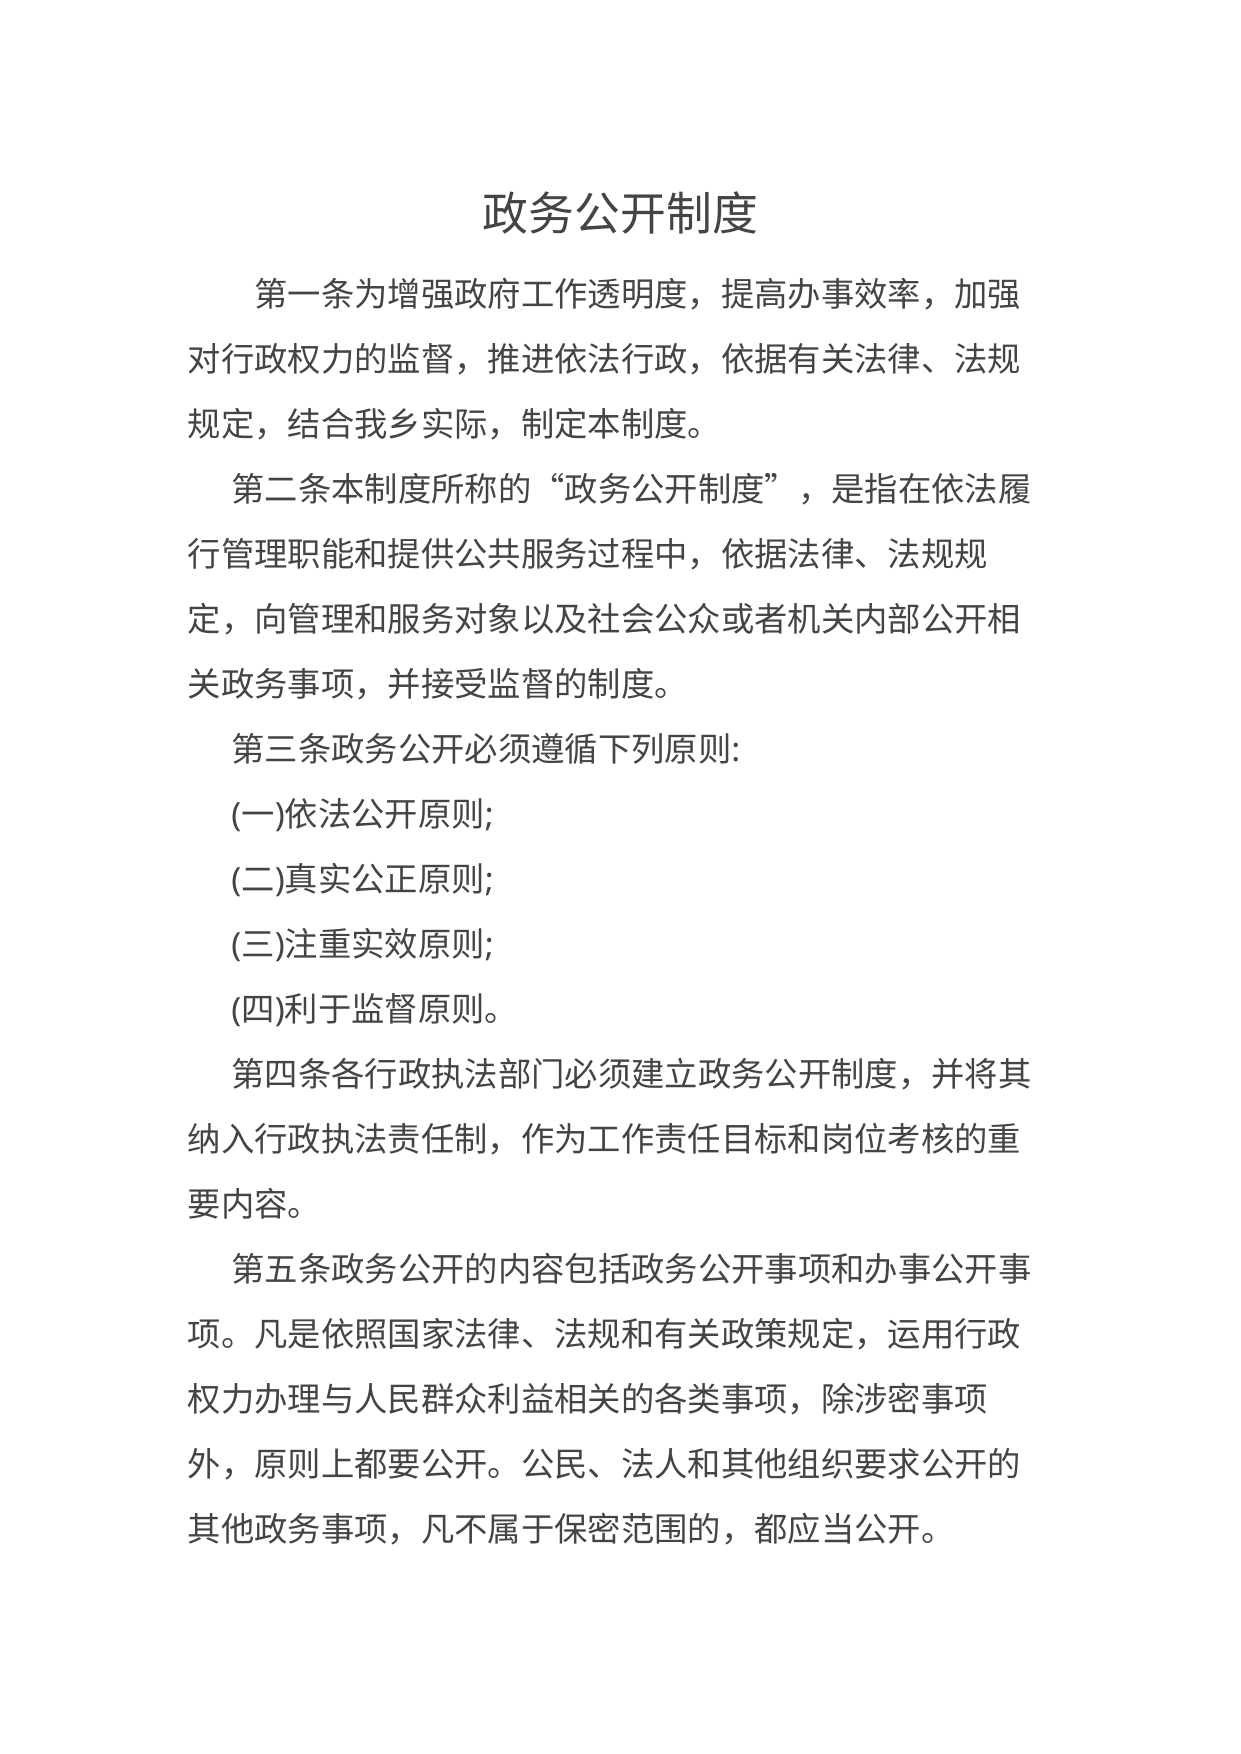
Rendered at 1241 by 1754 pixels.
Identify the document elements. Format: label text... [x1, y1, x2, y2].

text (二)真实公正原则; [187, 844, 1053, 909]
text 第五条政务公开的内容包括政务公开事项和办事公开事项。凡是依照国家法律、法规和有关政策规定，运用行政权力办理与人民群众利益相关的各类事项，除涉密事项外，原则上都要公开。公民、法人和其他组织要求公开的其他政务事项，凡不属于保密范围的，都应当公开。 [187, 1234, 1053, 1559]
text 第一条为增强政府工作透明度，提高办事效率，加强对行政权力的监督，推进依法行政，依据有关法律、法规规定，结合我乡实际，制定本制度。 [187, 259, 1053, 454]
text (一)依法公开原则; [187, 779, 1053, 844]
text (三)注重实效原则; [187, 909, 1053, 974]
text 政务公开制度 [187, 162, 1053, 259]
text 第四条各行政执法部门必须建立政务公开制度，并将其纳入行政执法责任制，作为工作责任目标和岗位考核的重要内容。 [187, 1039, 1053, 1234]
text (四)利于监督原则。 [187, 974, 1053, 1039]
text 第二条本制度所称的“政务公开制度”，是指在依法履行管理职能和提供公共服务过程中，依据法律、法规规定，向管理和服务对象以及社会公众或者机关内部公开相关政务事项，并接受监督的制度。 [187, 454, 1053, 714]
text 第三条政务公开必须遵循下列原则: [187, 714, 1053, 779]
